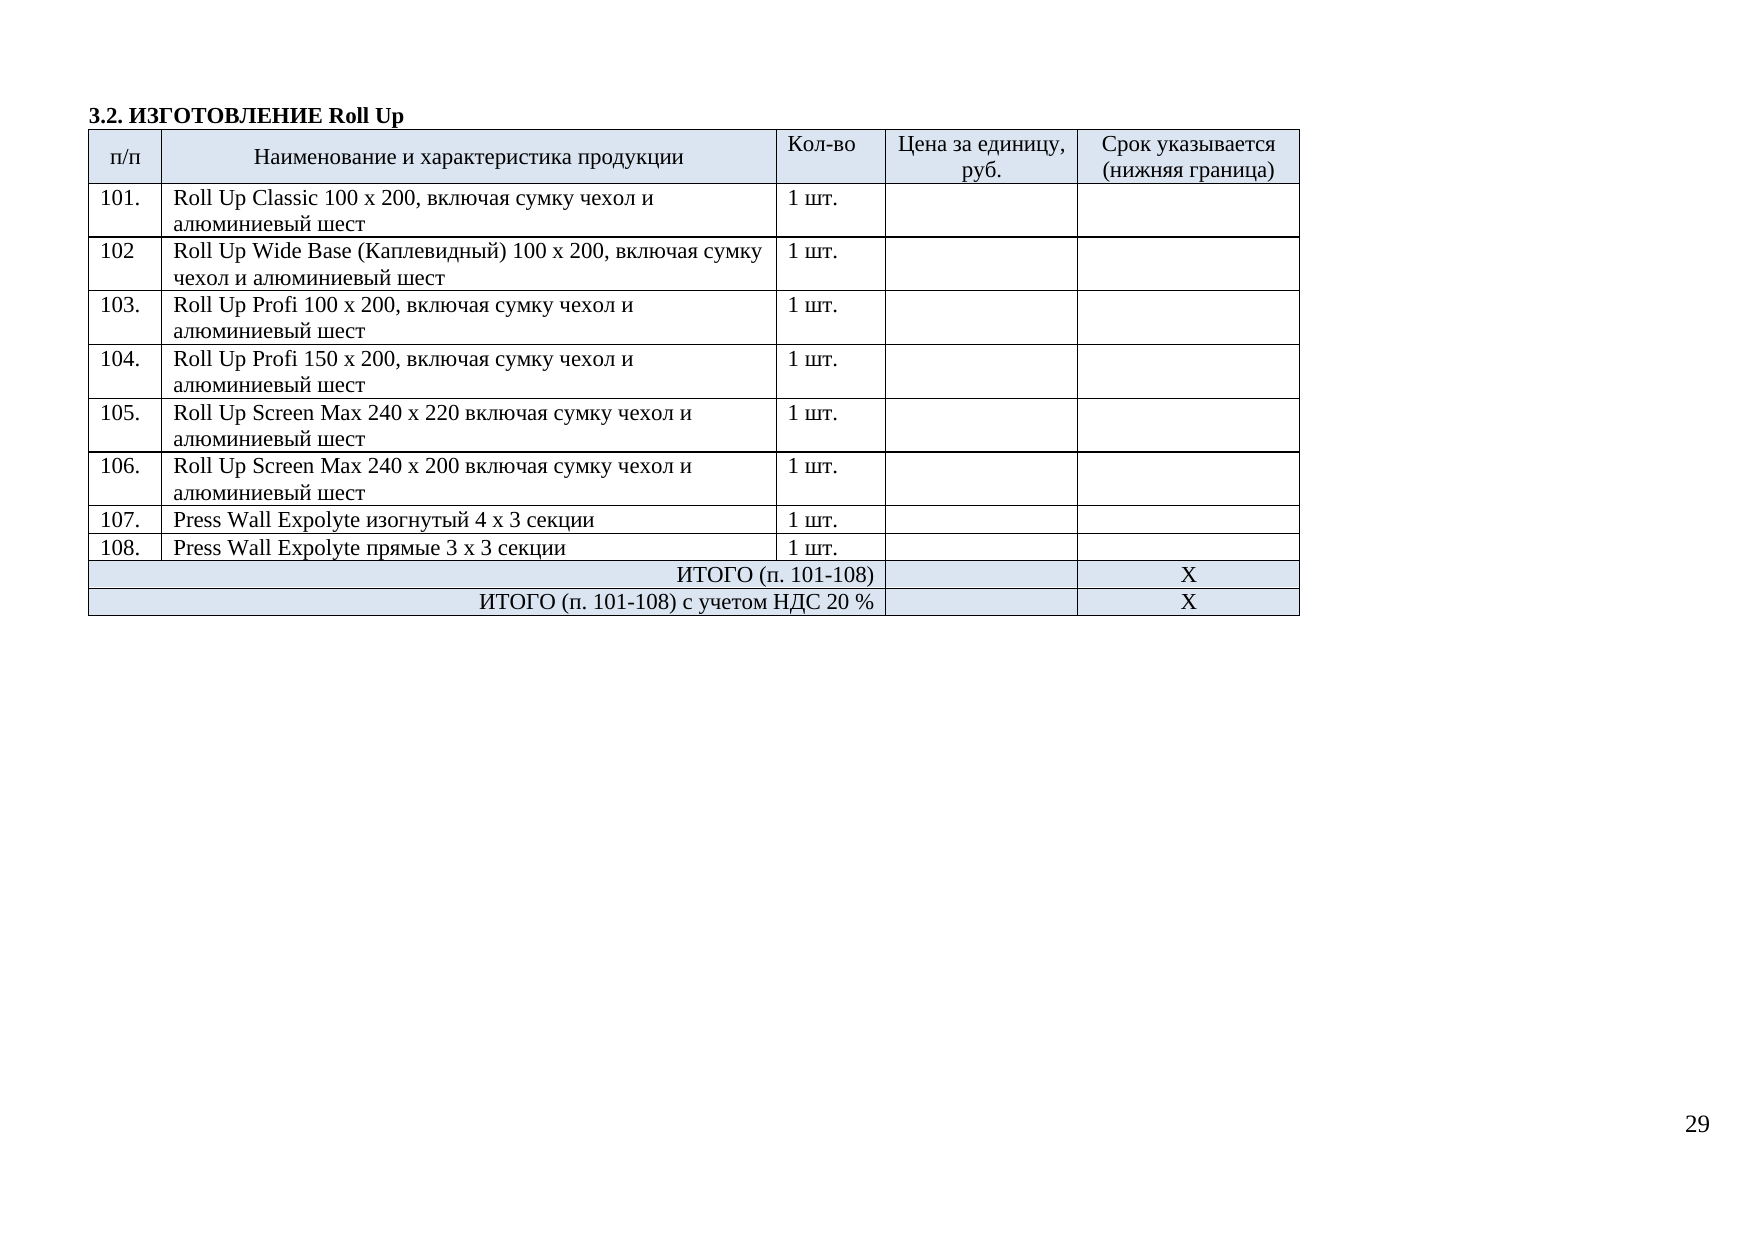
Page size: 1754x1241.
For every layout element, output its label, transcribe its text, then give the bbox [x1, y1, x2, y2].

table_cell Roll Up Profi 100 х 200, включая сумку чехол и алюминиевый шест [162, 291, 776, 344]
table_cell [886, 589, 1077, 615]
table_cell 1 шт. [777, 399, 885, 451]
table_cell Roll Up Screen Max 240 х 220 включая сумку чехол и алюминиевый шест [162, 399, 776, 451]
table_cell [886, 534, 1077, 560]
table_cell [886, 399, 1077, 451]
table_cell 102 [89, 238, 161, 290]
text 3.2. ИЗГОТОВЛЕНИЕ Roll Up [89, 103, 1710, 129]
table_cell 103. [89, 291, 161, 344]
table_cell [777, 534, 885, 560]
table_cell [1078, 291, 1299, 344]
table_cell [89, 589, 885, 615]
table_cell Roll Up Wide Base (Каплевидный) 100 х 200, включая сумку чехол и алюминиевый шест [162, 238, 776, 290]
table_cell Roll Up Screen Max 240 х 200 включая сумку чехол и алюминиевый шест [162, 453, 776, 505]
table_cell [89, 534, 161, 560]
table_cell [886, 238, 1077, 290]
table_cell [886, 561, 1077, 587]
table_header Наименование и характеристика продукции [162, 130, 776, 183]
table_cell [1078, 238, 1299, 290]
table_cell [886, 184, 1077, 236]
table_cell 104. [89, 345, 161, 398]
table_cell Roll Up Profi 150 х 200, включая сумку чехол и алюминиевый шест [162, 345, 776, 398]
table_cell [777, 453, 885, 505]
table_header п/п [89, 130, 161, 183]
table_cell 106. [89, 453, 161, 505]
table_cell 1 шт. [777, 184, 885, 236]
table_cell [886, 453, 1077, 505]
table_cell 101. [89, 184, 161, 236]
table_cell Roll Up Classic 100 х 200, включая сумку чехол и алюминиевый шест [162, 184, 776, 236]
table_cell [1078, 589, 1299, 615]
table_cell [886, 291, 1077, 344]
table_cell [1078, 184, 1299, 236]
table_cell [886, 345, 1077, 398]
table_cell 1 шт. [777, 238, 885, 290]
table_cell [1078, 399, 1299, 451]
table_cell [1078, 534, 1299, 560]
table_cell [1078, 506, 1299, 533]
table_cell [1078, 345, 1299, 398]
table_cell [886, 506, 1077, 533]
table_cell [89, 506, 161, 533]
table_cell 1 шт. [777, 291, 885, 344]
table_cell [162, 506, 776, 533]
table_cell 105. [89, 399, 161, 451]
table_header Кол-во [777, 130, 885, 183]
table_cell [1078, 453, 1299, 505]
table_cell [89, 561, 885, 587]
table_cell 1 шт. [777, 345, 885, 398]
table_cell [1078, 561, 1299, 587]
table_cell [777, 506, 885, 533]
table_header Цена за единицу, руб. [886, 130, 1077, 183]
table_header Срок указывается (нижняя граница) [1078, 130, 1299, 183]
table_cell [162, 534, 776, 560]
